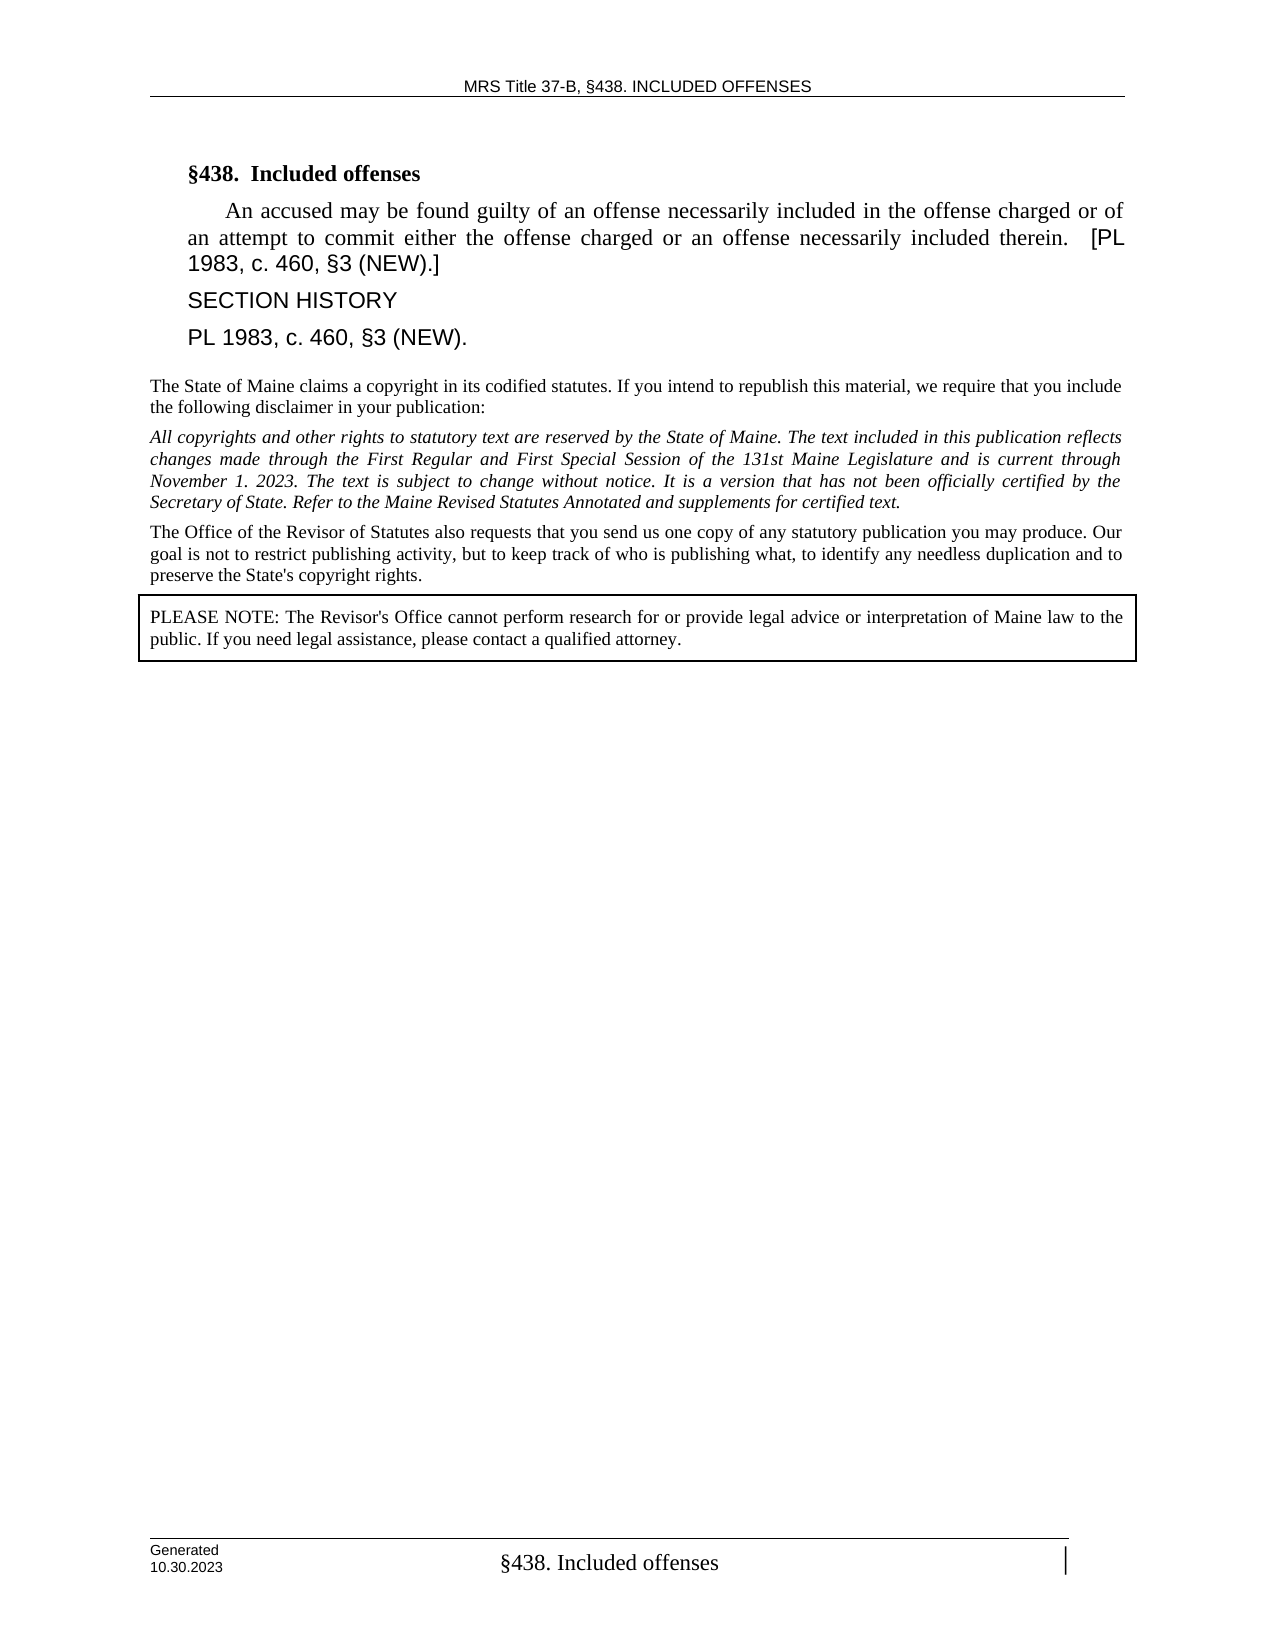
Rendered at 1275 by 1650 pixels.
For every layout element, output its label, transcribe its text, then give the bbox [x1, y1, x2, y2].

text §438. Included offenses [187, 160, 1125, 187]
text PL 1983, c. 460, §3 (NEW). [187, 323, 1125, 350]
text The Office of the Revisor of Statutes also requests that you send us one copy of any statutory publication you may produce. Our goal is not to restrict publishing activity, but to keep track of who is publishing what, to identify any needless duplication and to preserve the State's copyright rights. [150, 521, 1125, 586]
text The State of Maine claims a copyright in its codified statutes. If you intend to republish this material, we require that you include the following disclaimer in your publication: [150, 375, 1125, 418]
text An accused may be found guilty of an offense necessarily included in the offense charged or of an attempt to commit either the offense charged or an offense necessarily included therein. [PL 1983, c. 460, §3 (NEW).] [187, 197, 1125, 276]
text SECTION HISTORY [187, 287, 1125, 313]
text PLEASE NOTE: The Revisor's Office cannot perform research for or provide legal advice or interpretation of Maine law to the public. If you need legal assistance, please contact a qualified attorney. [140, 596, 1135, 660]
text All copyrights and other rights to statutory text are reserved by the State of Maine. The text included in this publication reflects changes made through the First Regular and First Special Session of the 131st Maine Legislature and is current through November 1. 2023 . The text is subject to change without notice. It is a version that has not been officially certified by the Secretary of State. Refer to the Maine Revised Statutes Annotated and supplements for certified text. [150, 426, 1125, 513]
